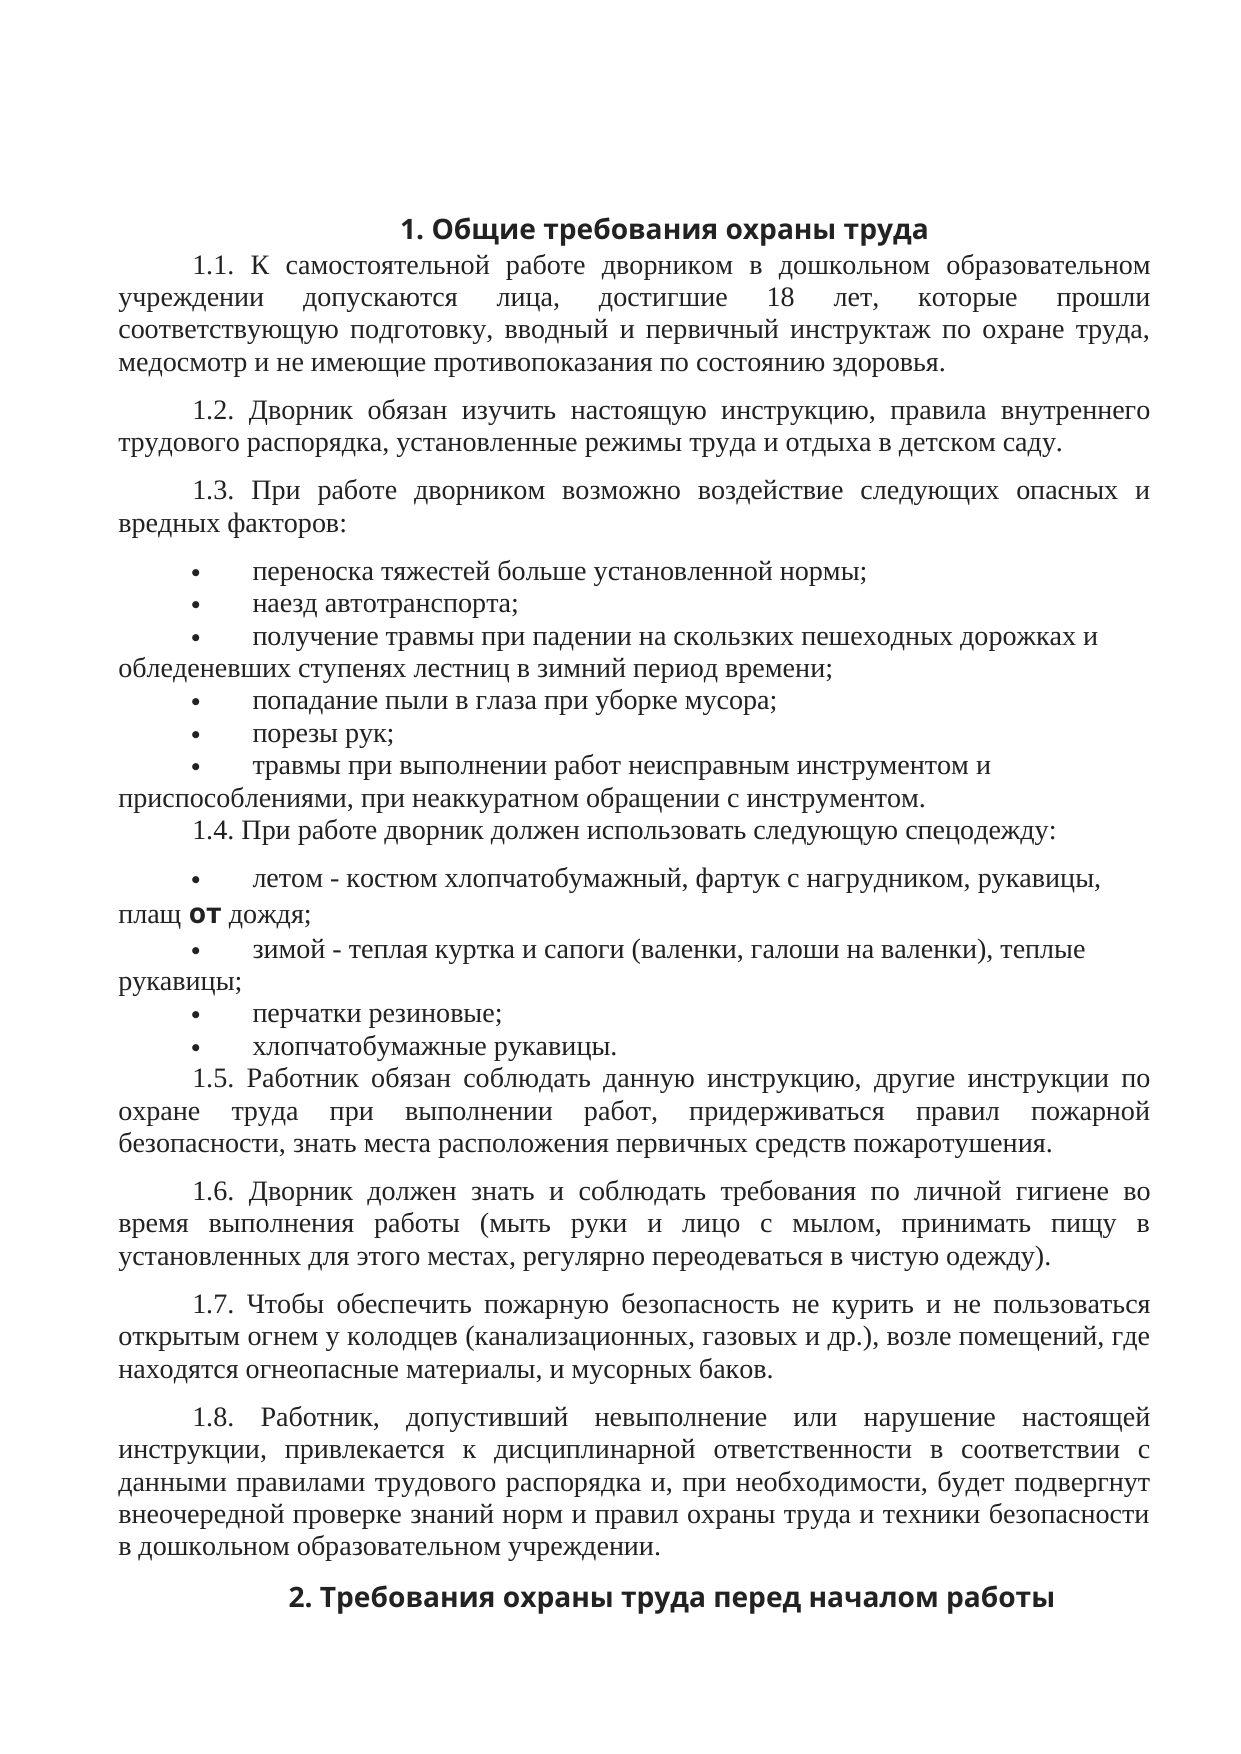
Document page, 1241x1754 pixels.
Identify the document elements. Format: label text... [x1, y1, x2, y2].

text 1.2. Дворник обязан изучить настоящую инструкцию, правила внутреннего трудового распорядка, установленные режимы труда и отдыха в детском саду. [118, 393, 1152, 458]
list попадание пыли в глаза при уборке мусора; [118, 683, 1152, 716]
list получение травмы при падении на скользких пешеходных дорожках и обледеневших ступенях лестниц в зимний период времени; [118, 619, 1152, 683]
list травмы при выполнении работ неисправным инструментом и приспособлениями, при неаккуратном обращении с инструментом. [118, 748, 1152, 813]
list зимой - теплая куртка и сапоги (валенки, галоши на валенки), теплые рукавицы; [118, 932, 1152, 997]
text 1.3. При работе дворником возможно воздействие следующих опасных и вредных факторов: [118, 473, 1152, 538]
text 1.7. Чтобы обеспечить пожарную безопасность не курить и не пользоваться открытым огнем у колодцев (канализационных, газовых и др.), возле помещений, где находятся огнеопасные материалы, и мусорных баков. [118, 1287, 1152, 1384]
list наезд автотранспорта; [118, 586, 1152, 619]
text 1.1. К самостоятельной работе дворником в дошкольном образовательном учреждении допускаются лица, достигшие 18 лет, которые прошли соответствующую подготовку, вводный и первичный инструктаж по охране труда, медосмотр и не имеющие противопоказания по состоянию здоровья. [118, 248, 1152, 377]
list порезы рук; [118, 716, 1152, 748]
list хлопчатобумажные рукавицы. [118, 1029, 1152, 1061]
text 1.8. Работник, допустивший невыполнение или нарушение настоящей инструкции, привлекается к дисциплинарной ответственности в соответствии с данными правилами трудового распорядка и, при необходимости, будет подвергнут внеочередной проверке знаний норм и правил охраны труда и техники безопасности в дошкольном образовательном учреждении. [118, 1400, 1152, 1562]
text 1. Общие требования охраны труда [177, 209, 1152, 248]
text 1.5. Работник обязан соблюдать данную инструкцию, другие инструкции по охране труда при выполнении работ, придерживаться правил пожарной безопасности, знать места расположения первичных средств пожаротушения. [118, 1061, 1152, 1158]
text 1.4. При работе дворник должен использовать следующую спецодежду: [118, 813, 1152, 845]
text 1.6. Дворник должен знать и соблюдать требования по личной гигиене во время выполнения работы (мыть руки и лицо с мылом, принимать пищу в установленных для этого местах, регулярно переодеваться в чистую одежду). [118, 1174, 1152, 1271]
list переноска тяжестей больше установленной нормы; [118, 554, 1152, 586]
text 2. Требования охраны труда перед началом работы [118, 1577, 1152, 1616]
list летом - костюм хлопчатобумажный, фартук с нагрудником, рукавицы, плащ от дождя; [118, 861, 1152, 932]
list перчатки резиновые; [118, 997, 1152, 1029]
